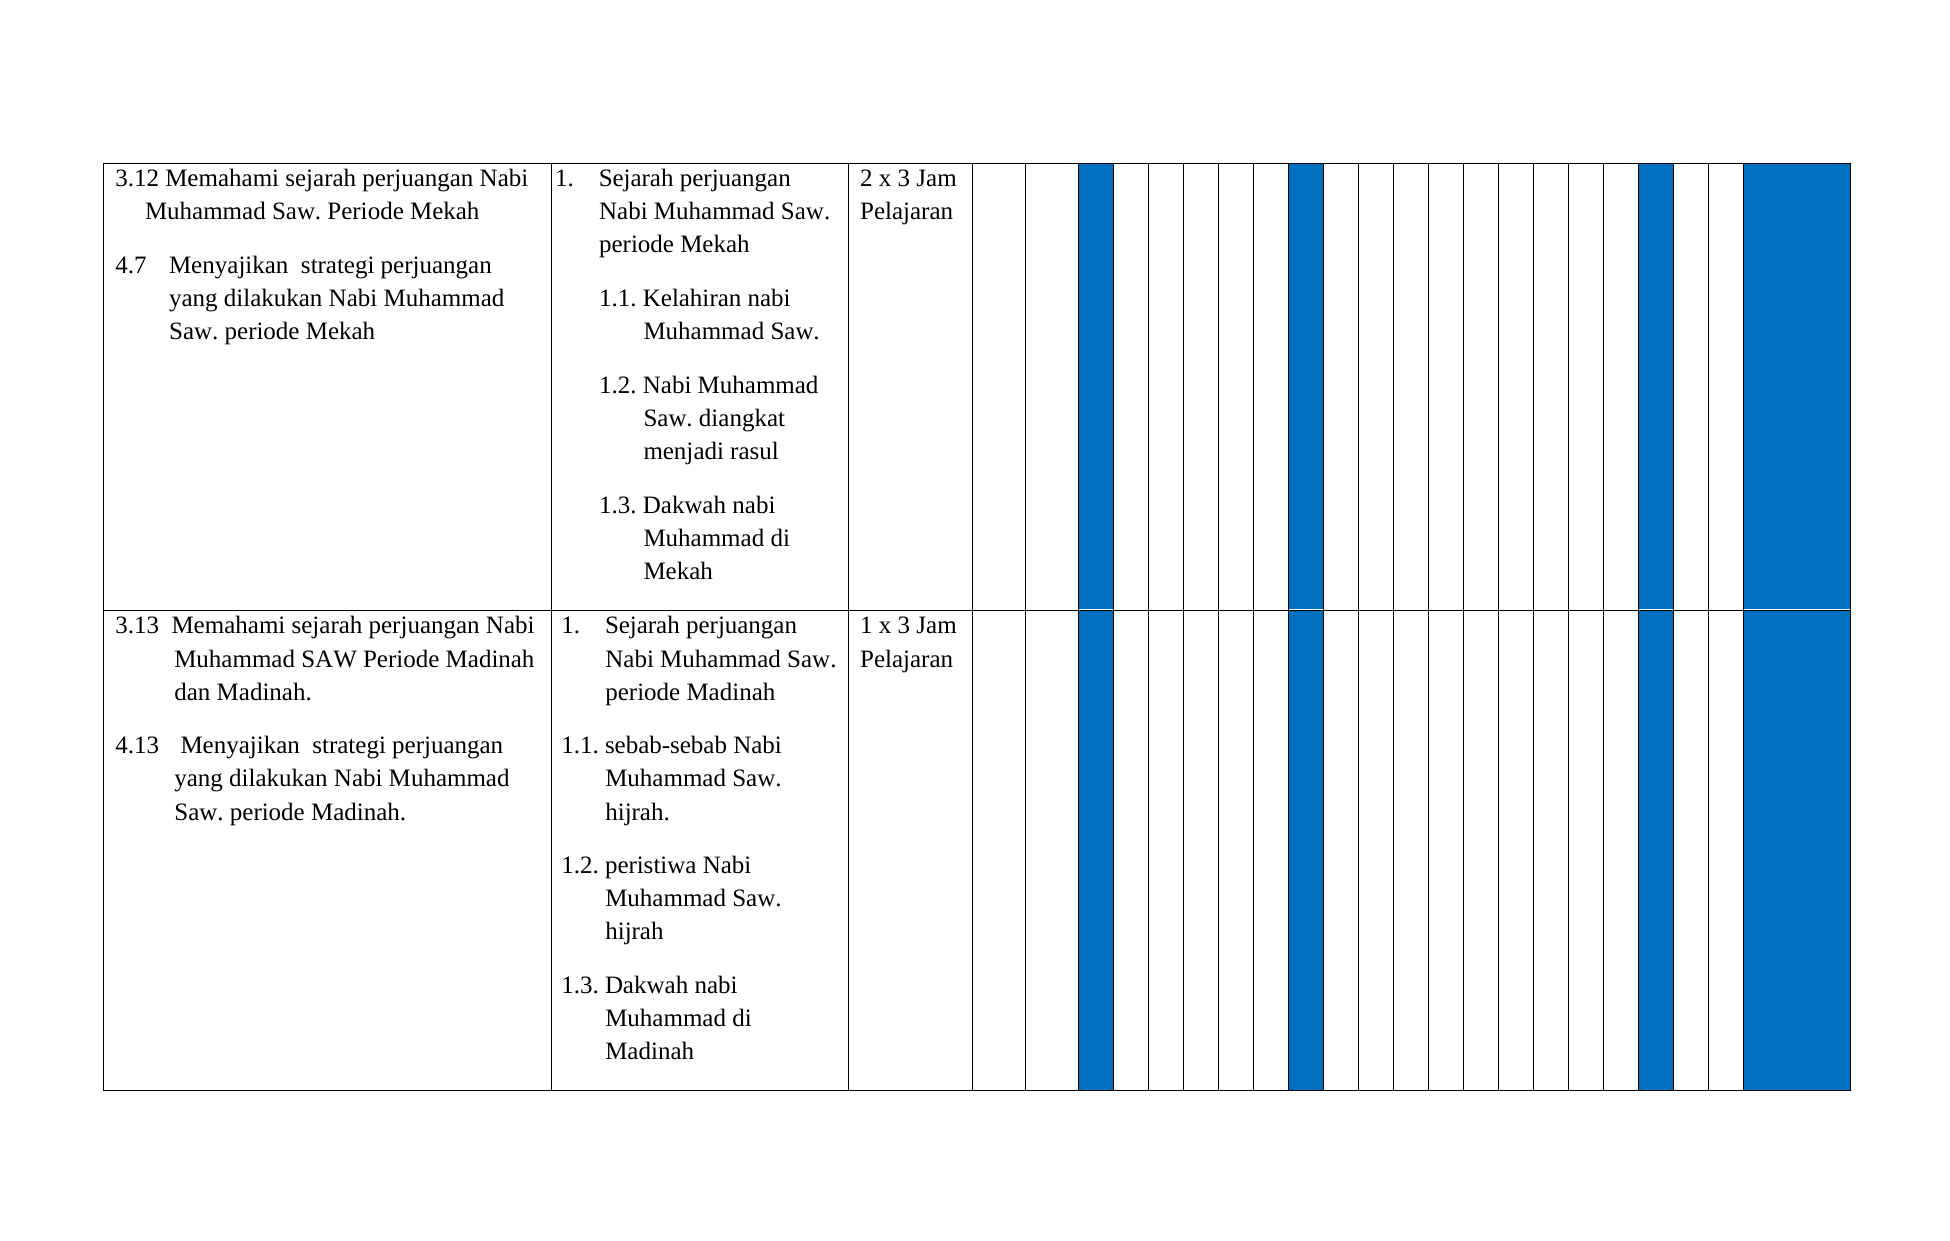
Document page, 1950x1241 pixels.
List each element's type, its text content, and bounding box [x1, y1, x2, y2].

table_cell [1254, 164, 1288, 609]
table_cell [1114, 611, 1148, 1090]
table_cell [1499, 611, 1533, 1090]
table_cell [1079, 164, 1113, 609]
table_cell [1429, 611, 1463, 1090]
table_cell 2 x 3 Jam Pelajaran [849, 164, 972, 609]
table_cell [1359, 164, 1393, 609]
table_cell [973, 611, 1025, 1090]
table_cell [1464, 164, 1498, 609]
table_cell [1289, 611, 1323, 1090]
table_cell [1184, 611, 1218, 1090]
table_cell [1026, 164, 1078, 609]
table_cell [1079, 611, 1113, 1090]
table_cell [1219, 164, 1253, 609]
table_cell 1 x 3 Jam Pelajaran [849, 611, 972, 1090]
table_cell [1429, 164, 1463, 609]
table_cell [1114, 164, 1148, 609]
table_cell [1184, 164, 1218, 609]
table_cell [1499, 164, 1533, 609]
table_cell [1674, 164, 1708, 609]
table_cell [1254, 611, 1288, 1090]
table_cell [1604, 164, 1638, 609]
table_cell [973, 164, 1025, 609]
table_cell [1744, 611, 1850, 1090]
table_cell [1324, 164, 1358, 609]
table_cell [1534, 164, 1568, 609]
table_cell [1604, 611, 1638, 1090]
table_cell [1569, 611, 1603, 1090]
table_cell [1464, 611, 1498, 1090]
table_cell [1026, 611, 1078, 1090]
table_cell 3.13 Memahami sejarah perjuangan Nabi Muhammad SAW Periode Madinah dan Madinah. Menyajikan strategi perjuangan yang dilakukan Nabi Muhammad Saw. periode Madinah. [104, 611, 551, 1090]
table_cell [1289, 164, 1323, 609]
table_cell [1149, 611, 1183, 1090]
table_cell 1. Sejarah perjuangan Nabi Muhammad Saw. periode Mekah 1.1. Kelahiran nabi Muhammad Saw. 1.2. Nabi Muhammad Saw. diangkat menjadi rasul 1.3. Dakwah nabi Muhammad di Mekah [552, 164, 848, 609]
table_cell [1639, 164, 1673, 609]
table_cell [1744, 164, 1850, 609]
table_cell [1639, 611, 1673, 1090]
table_cell 3.12 Memahami sejarah perjuangan Nabi Muhammad Saw. Periode Mekah Menyajikan strategi perjuangan yang dilakukan Nabi Muhammad Saw. periode Mekah [104, 164, 551, 609]
table_cell [1674, 611, 1708, 1090]
table_cell [1149, 164, 1183, 609]
table_cell [1709, 164, 1743, 609]
table_cell 1. Sejarah perjuangan Nabi Muhammad Saw. periode Madinah 1.1. sebab-sebab Nabi Muhammad Saw. hijrah. 1.2. peristiwa Nabi Muhammad Saw. hijrah 1.3. Dakwah nabi Muhammad di Madinah [552, 611, 848, 1090]
table_cell [1219, 611, 1253, 1090]
table_cell [1709, 611, 1743, 1090]
table_cell [1569, 164, 1603, 609]
table_cell [1324, 611, 1358, 1090]
table_cell [1394, 611, 1428, 1090]
table_cell [1394, 164, 1428, 609]
table_cell [1359, 611, 1393, 1090]
table_cell [1534, 611, 1568, 1090]
